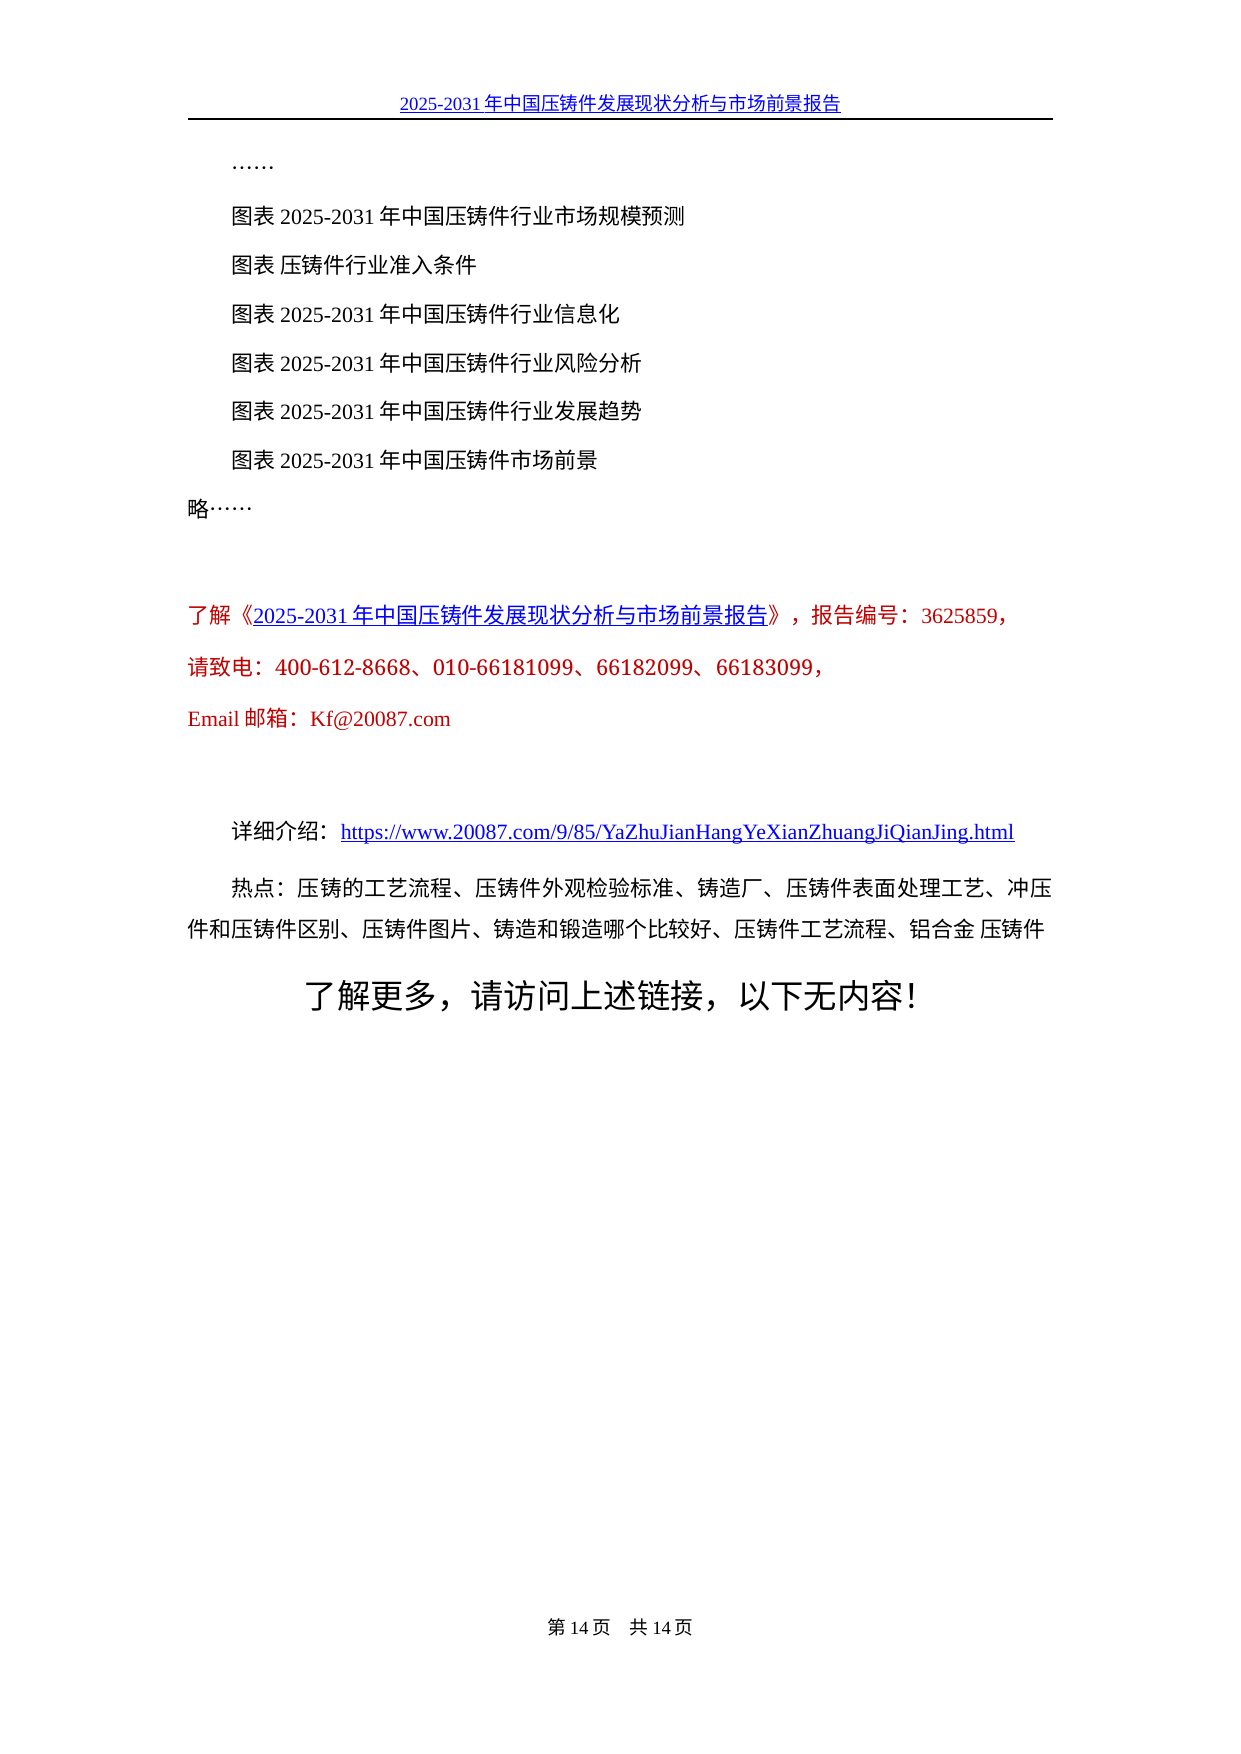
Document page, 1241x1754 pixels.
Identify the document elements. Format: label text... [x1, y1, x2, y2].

text Email邮箱：Kf@20087.com [187, 701, 1053, 733]
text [187, 150, 1053, 524]
title 了解更多，请访问上述链接，以下无内容！ [187, 961, 1053, 1026]
text 了解《2025-2031年中国压铸件发展现状分析与市场前景报告》，报告编号：3625859， [187, 598, 1053, 630]
text 热点：压铸的工艺流程、压铸件外观检验标准、铸造厂、压铸件表面处理工艺、冲压件和压铸件区别、压铸件图片、铸造和锻造哪个比较好、压铸件工艺流程、铝合金 压铸件 [187, 871, 1053, 944]
text 详细介绍：https://www.20087.com/9/85/YaZhuJianHangYeXianZhuangJiQianJing.html [187, 814, 1053, 846]
text 请致电：400-612-8668、010-66181099、66182099、66183099， [187, 649, 1053, 682]
